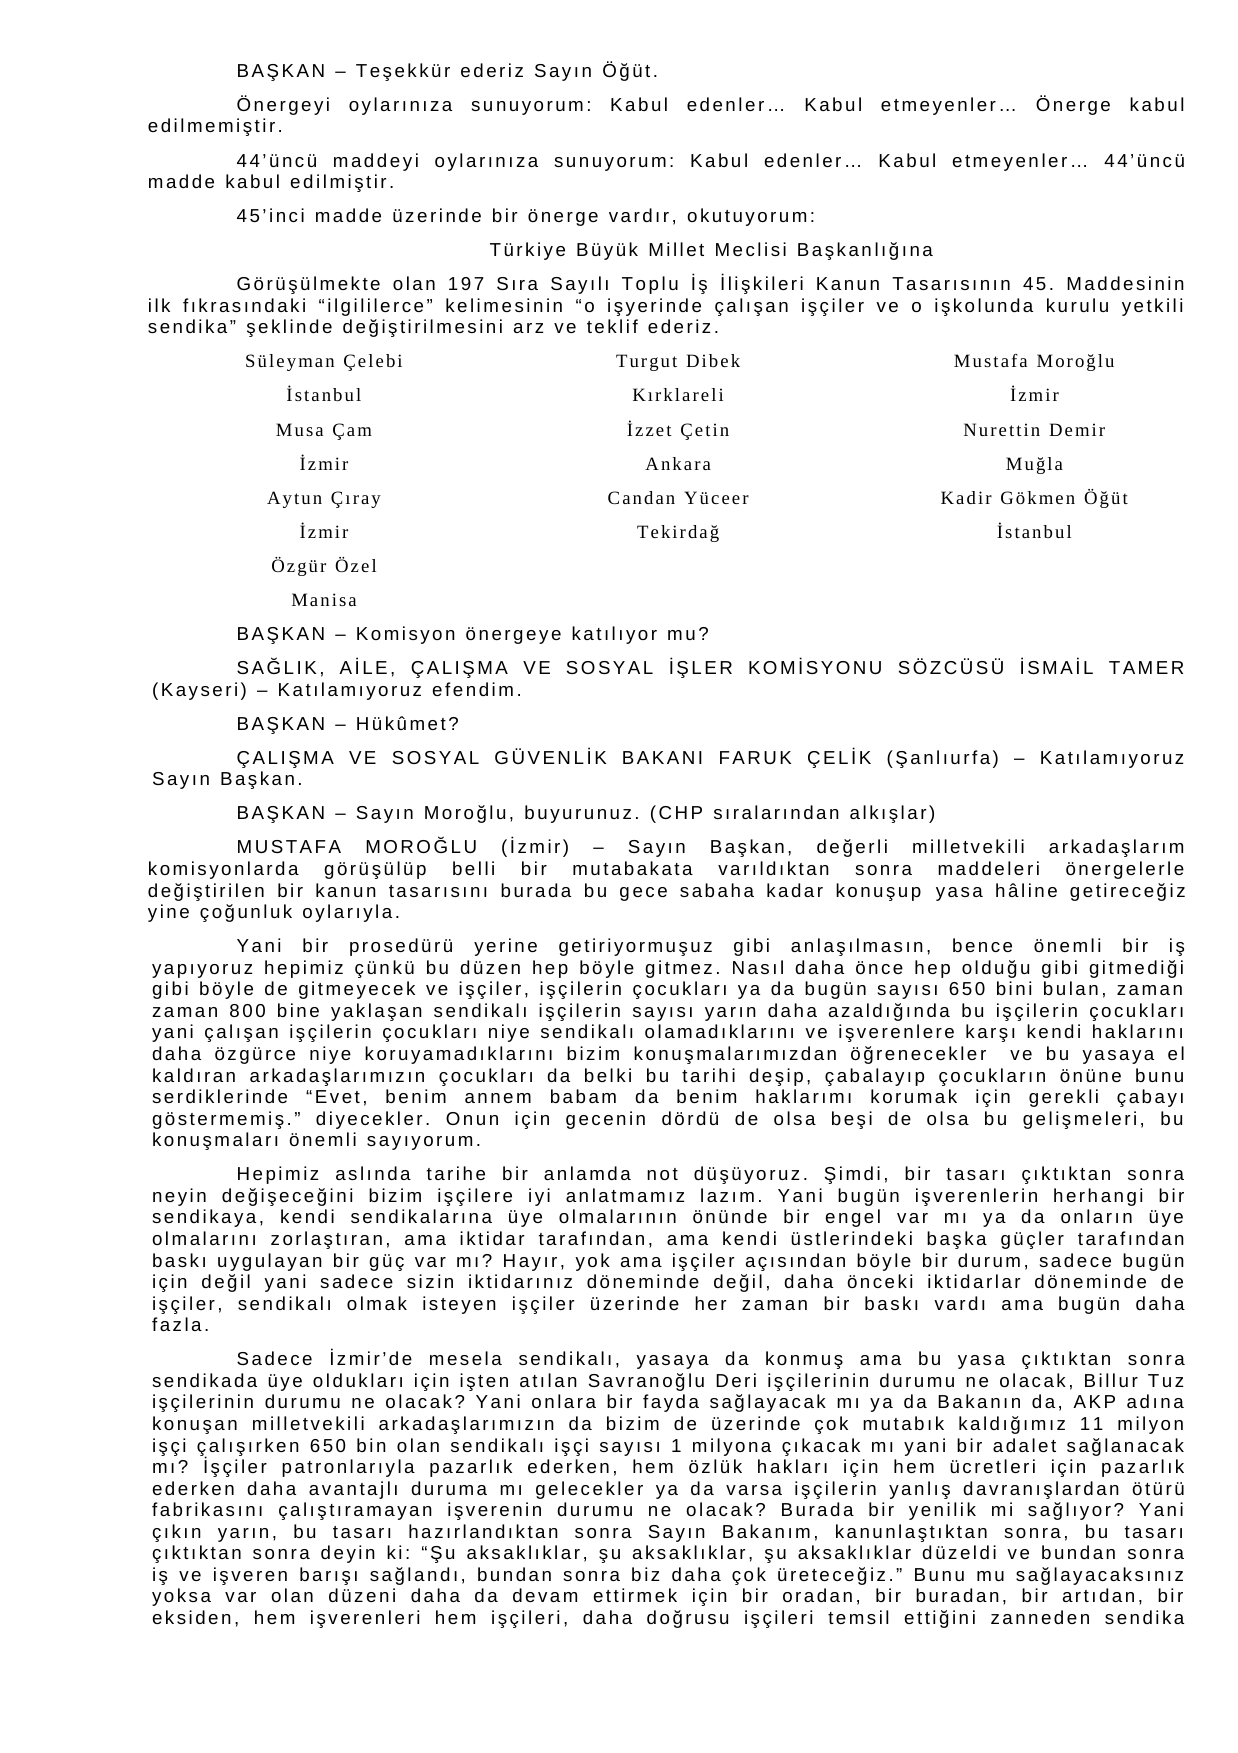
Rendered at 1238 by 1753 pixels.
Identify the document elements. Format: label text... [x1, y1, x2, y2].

text Manisa [148, 589, 1186, 610]
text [152, 1348, 1186, 1628]
text MUSTAFA MOROĞLU (İzmir) – Sayın Başkan, değerli milletvekili arkadaşlarım komisyonlarda görüşülüp belli bir mutabakata varıldıktan sonra maddeleri önergelerle değiştirilen bir kanun tasarısını burada bu gece sabaha kadar konuşup yasa hâline getireceğiz yine çoğunluk oylarıyla. [148, 836, 1186, 922]
text BAŞKAN – Teşekkür ederiz Sayın Öğüt. [148, 60, 1186, 81]
text Türkiye Büyük Millet Meclisi Başkanlığına [148, 239, 1186, 261]
text BAŞKAN – Sayın Moroğlu, buyurunuz. (CHP sıralarından alkışlar) [152, 802, 1186, 824]
text Hepimiz aslında tarihe bir anlamda not düşüyoruz. Şimdi, bir tasarı çıktıktan sonra neyin değişeceğini bizim işçilere iyi anlatmamız lazım. Yani bugün işverenlerin herhangi bir sendikaya, kendi sendikalarına üye olmalarının önünde bir engel var mı ya da onların üye olmalarını zorlaştıran, ama iktidar tarafından, ama kendi üstlerindeki başka güçler tarafından baskı uygulayan bir güç var mı? Hayır, yok ama işçiler açısından böyle bir durum, sadece bugün için değil yani sadece sizin iktidarınız döneminde değil, daha önceki iktidarlar döneminde de işçiler, sendikalı olmak isteyen işçiler üzerinde her zaman bir baskı vardı ama bugün daha fazla. [152, 1163, 1186, 1336]
text Önergeyi oylarınıza sunuyorum: Kabul edenler… Kabul etmeyenler… Önerge kabul edilmemiştir. [148, 94, 1186, 137]
text İstanbul Kırklareli İzmir [148, 384, 1186, 406]
text Yani bir prosedürü yerine getiriyormuşuz gibi anlaşılmasın, bence önemli bir iş yapıyoruz hepimiz çünkü bu düzen hep böyle gitmez. Nasıl daha önce hep olduğu gibi gitmediği gibi böyle de gitmeyecek ve işçiler, işçilerin çocukları ya da bugün sayısı 650 bini bulan, zaman zaman 800 bine yaklaşan sendikalı işçilerin sayısı yarın daha azaldığında bu işçilerin çocukları yani çalışan işçilerin çocukları niye sendikalı olamadıklarını ve işverenlere karşı kendi haklarını daha özgürce niye koruyamadıklarını bizim konuşmalarımızdan öğrenecekler ve bu yasaya el kaldıran arkadaşlarımızın çocukları da belki bu tarihi deşip, çabalayıp çocukların önüne bunu serdiklerinde “Evet, benim annem babam da benim haklarımı korumak için gerekli çabayı göstermemiş.” diyecekler. Onun için gecenin dördü de olsa beşi de olsa bu gelişmeleri, bu konuşmaları önemli sayıyorum. [152, 935, 1186, 1151]
text BAŞKAN – Hükûmet? [152, 712, 1186, 734]
text Süleyman Çelebi Turgut Dibek Mustafa Moroğlu [148, 350, 1186, 372]
text 44’üncü maddeyi oylarınıza sunuyorum: Kabul edenler… Kabul etmeyenler… 44’üncü madde kabul edilmiştir. [148, 149, 1186, 192]
text İzmir Tekirdağ İstanbul [148, 521, 1186, 542]
text Görüşülmekte olan 197 Sıra Sayılı Toplu İş İlişkileri Kanun Tasarısının 45. Maddesinin ilk fıkrasındaki “ilgililerce” kelimesinin “o işyerinde çalışan işçiler ve o işkolunda kurulu yetkili sendika” şeklinde değiştirilmesini arz ve teklif ederiz. [148, 273, 1186, 338]
text Özgür Özel [148, 555, 1186, 576]
text Aytun Çıray Candan Yüceer Kadir Gökmen Öğüt [148, 487, 1186, 508]
text SAĞLIK, AİLE, ÇALIŞMA VE SOSYAL İŞLER KOMİSYONU SÖZCÜSÜ İSMAİL TAMER (Kayseri) – Katılamıyoruz efendim. [152, 657, 1186, 700]
text Musa Çam İzzet Çetin Nurettin Demir [148, 418, 1186, 440]
text İzmir Ankara Muğla [148, 452, 1186, 474]
text 45’inci madde üzerinde bir önerge vardır, okutuyorum: [148, 205, 1186, 227]
text BAŞKAN – Komisyon önergeye katılıyor mu? [152, 623, 1186, 644]
text ÇALIŞMA VE SOSYAL GÜVENLİK BAKANI FARUK ÇELİK (Şanlıurfa) – Katılamıyoruz Sayın Başkan. [152, 747, 1186, 790]
